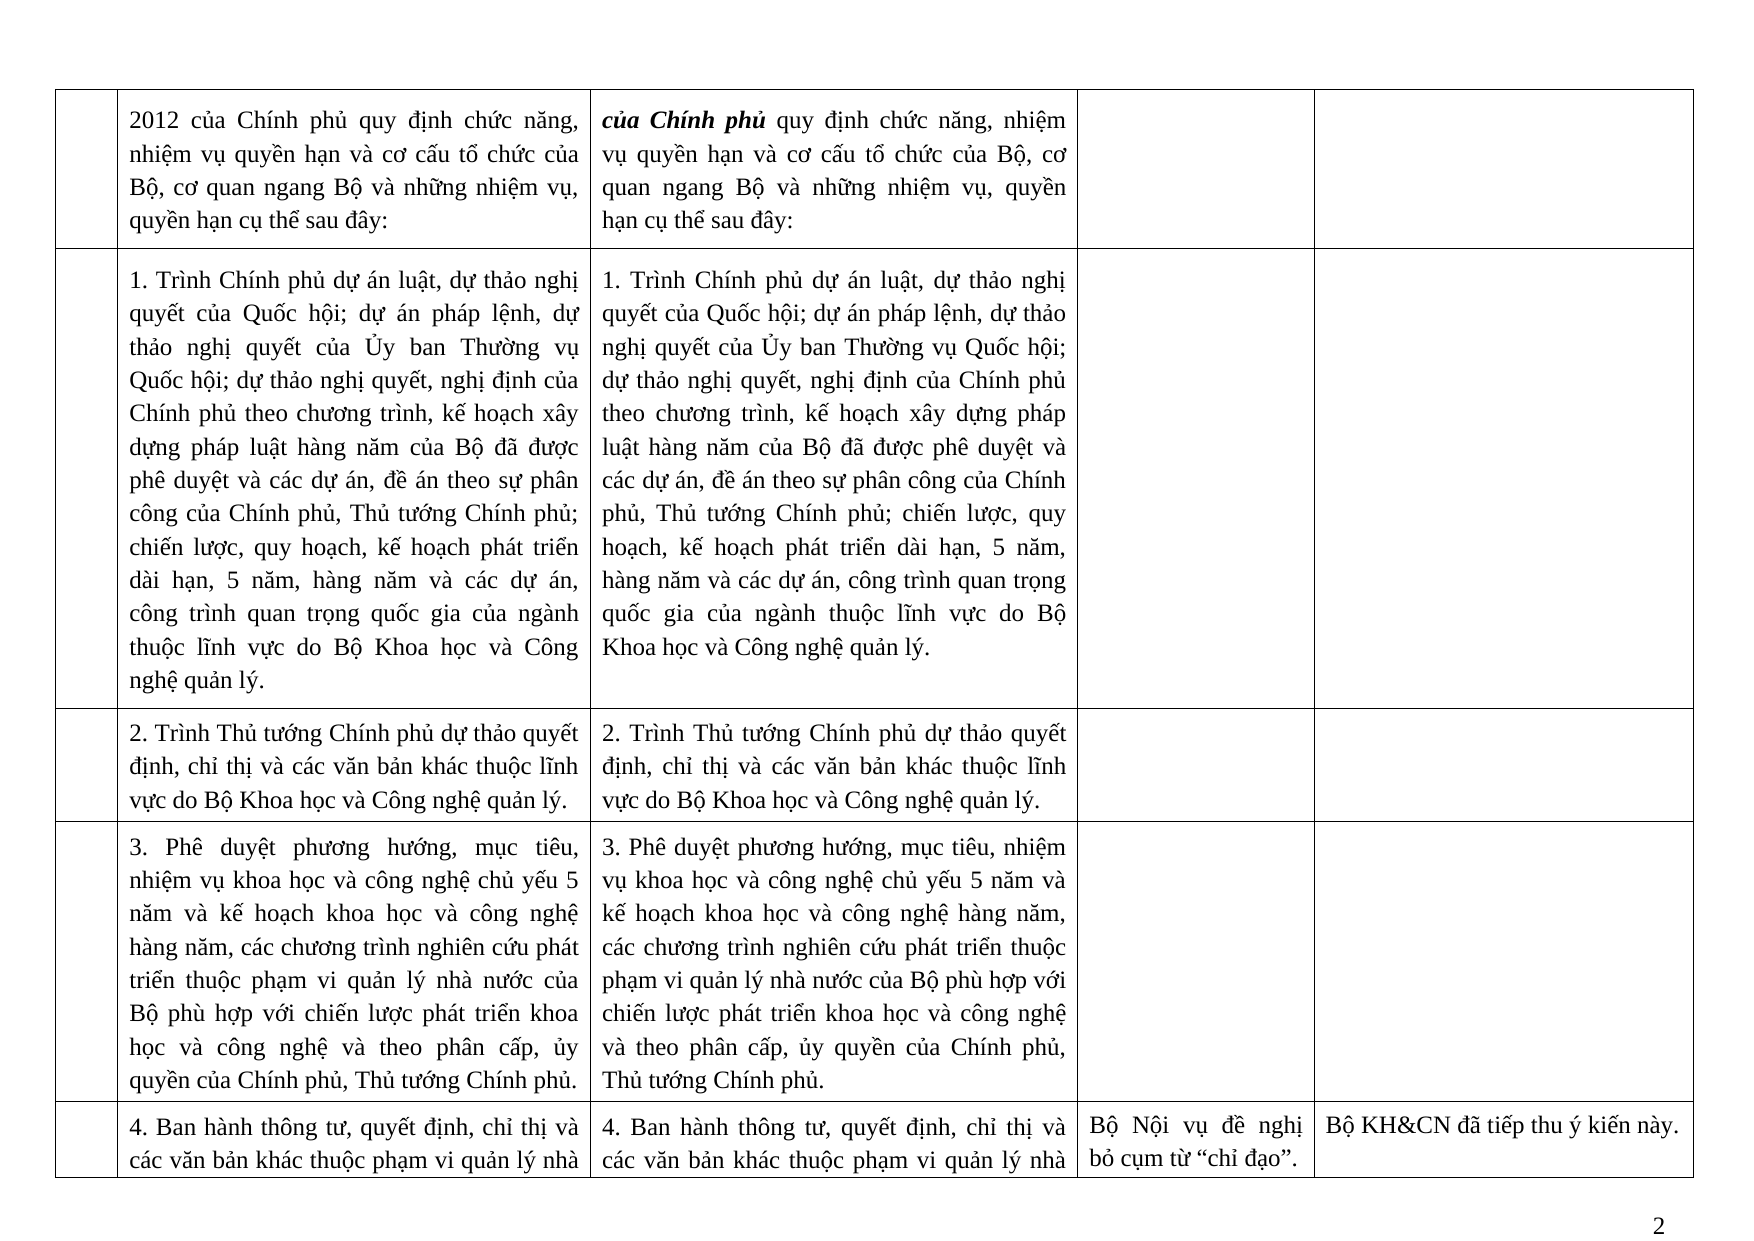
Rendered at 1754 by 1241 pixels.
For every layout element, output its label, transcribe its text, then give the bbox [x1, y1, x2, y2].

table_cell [591, 1102, 1077, 1177]
table_cell 3. Phê duyệt phương hướng, mục tiêu, nhiệm vụ khoa học và công nghệ chủ yếu 5 năm và kế hoạch khoa học và công nghệ hàng năm, các chương trình nghiên cứu phát triển thuộc phạm vi quản lý nhà nước của Bộ phù hợp với chiến lược phát triển khoa học và công nghệ và theo phân cấp, ủy quyền của Chính phủ, Thủ tướng Chính phủ. [118, 822, 590, 1101]
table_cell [591, 90, 1077, 248]
table_cell 2. Trình Thủ tướng Chính phủ dự thảo quyết định, chỉ thị và các văn bản khác thuộc lĩnh vực do Bộ Khoa học và Công nghệ quản lý. [591, 709, 1077, 821]
table_cell [56, 1102, 117, 1177]
table_cell 1. Trình Chính phủ dự án luật, dự thảo nghị quyết của Quốc hội; dự án pháp lệnh, dự thảo nghị quyết của Ủy ban Thường vụ Quốc hội; dự thảo nghị quyết, nghị định của Chính phủ theo chương trình, kế hoạch xây dựng pháp luật hàng năm của Bộ đã được phê duyệt và các dự án, đề án theo sự phân công của Chính phủ, Thủ tướng Chính phủ; chiến lược, quy hoạch, kế hoạch phát triển dài hạn, 5 năm, hàng năm và các dự án, công trình quan trọng quốc gia của ngành thuộc lĩnh vực do Bộ Khoa học và Công nghệ quản lý. [118, 249, 590, 707]
table_cell [1315, 822, 1693, 1101]
table_cell [56, 822, 117, 1101]
table_cell [1315, 709, 1693, 821]
table_cell [1078, 90, 1314, 248]
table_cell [1078, 1102, 1314, 1177]
table_cell 1. Trình Chính phủ dự án luật, dự thảo nghị quyết của Quốc hội; dự án pháp lệnh, dự thảo nghị quyết của Ủy ban Thường vụ Quốc hội; dự thảo nghị quyết, nghị định của Chính phủ theo chương trình, kế hoạch xây dựng pháp luật hàng năm của Bộ đã được phê duyệt và các dự án, đề án theo sự phân công của Chính phủ, Thủ tướng Chính phủ; chiến lược, quy hoạch, kế hoạch phát triển dài hạn, 5 năm, hàng năm và các dự án, công trình quan trọng quốc gia của ngành thuộc lĩnh vực do Bộ Khoa học và Công nghệ quản lý. [591, 249, 1077, 707]
table_cell [1315, 90, 1693, 248]
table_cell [1315, 1102, 1693, 1177]
table_cell [56, 709, 117, 821]
table_cell [1078, 249, 1314, 707]
table_cell [1078, 709, 1314, 821]
table_cell 2. Trình Thủ tướng Chính phủ dự thảo quyết định, chỉ thị và các văn bản khác thuộc lĩnh vực do Bộ Khoa học và Công nghệ quản lý. [118, 709, 590, 821]
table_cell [118, 1102, 590, 1177]
table_cell [56, 249, 117, 707]
table_cell [56, 90, 117, 248]
table_cell 3. Phê duyệt phương hướng, mục tiêu, nhiệm vụ khoa học và công nghệ chủ yếu 5 năm và kế hoạch khoa học và công nghệ hàng năm, các chương trình nghiên cứu phát triển thuộc phạm vi quản lý nhà nước của Bộ phù hợp với chiến lược phát triển khoa học và công nghệ và theo phân cấp, ủy quyền của Chính phủ, Thủ tướng Chính phủ. [591, 822, 1077, 1101]
table_cell [1315, 249, 1693, 707]
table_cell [118, 90, 590, 248]
table_cell [1078, 822, 1314, 1101]
